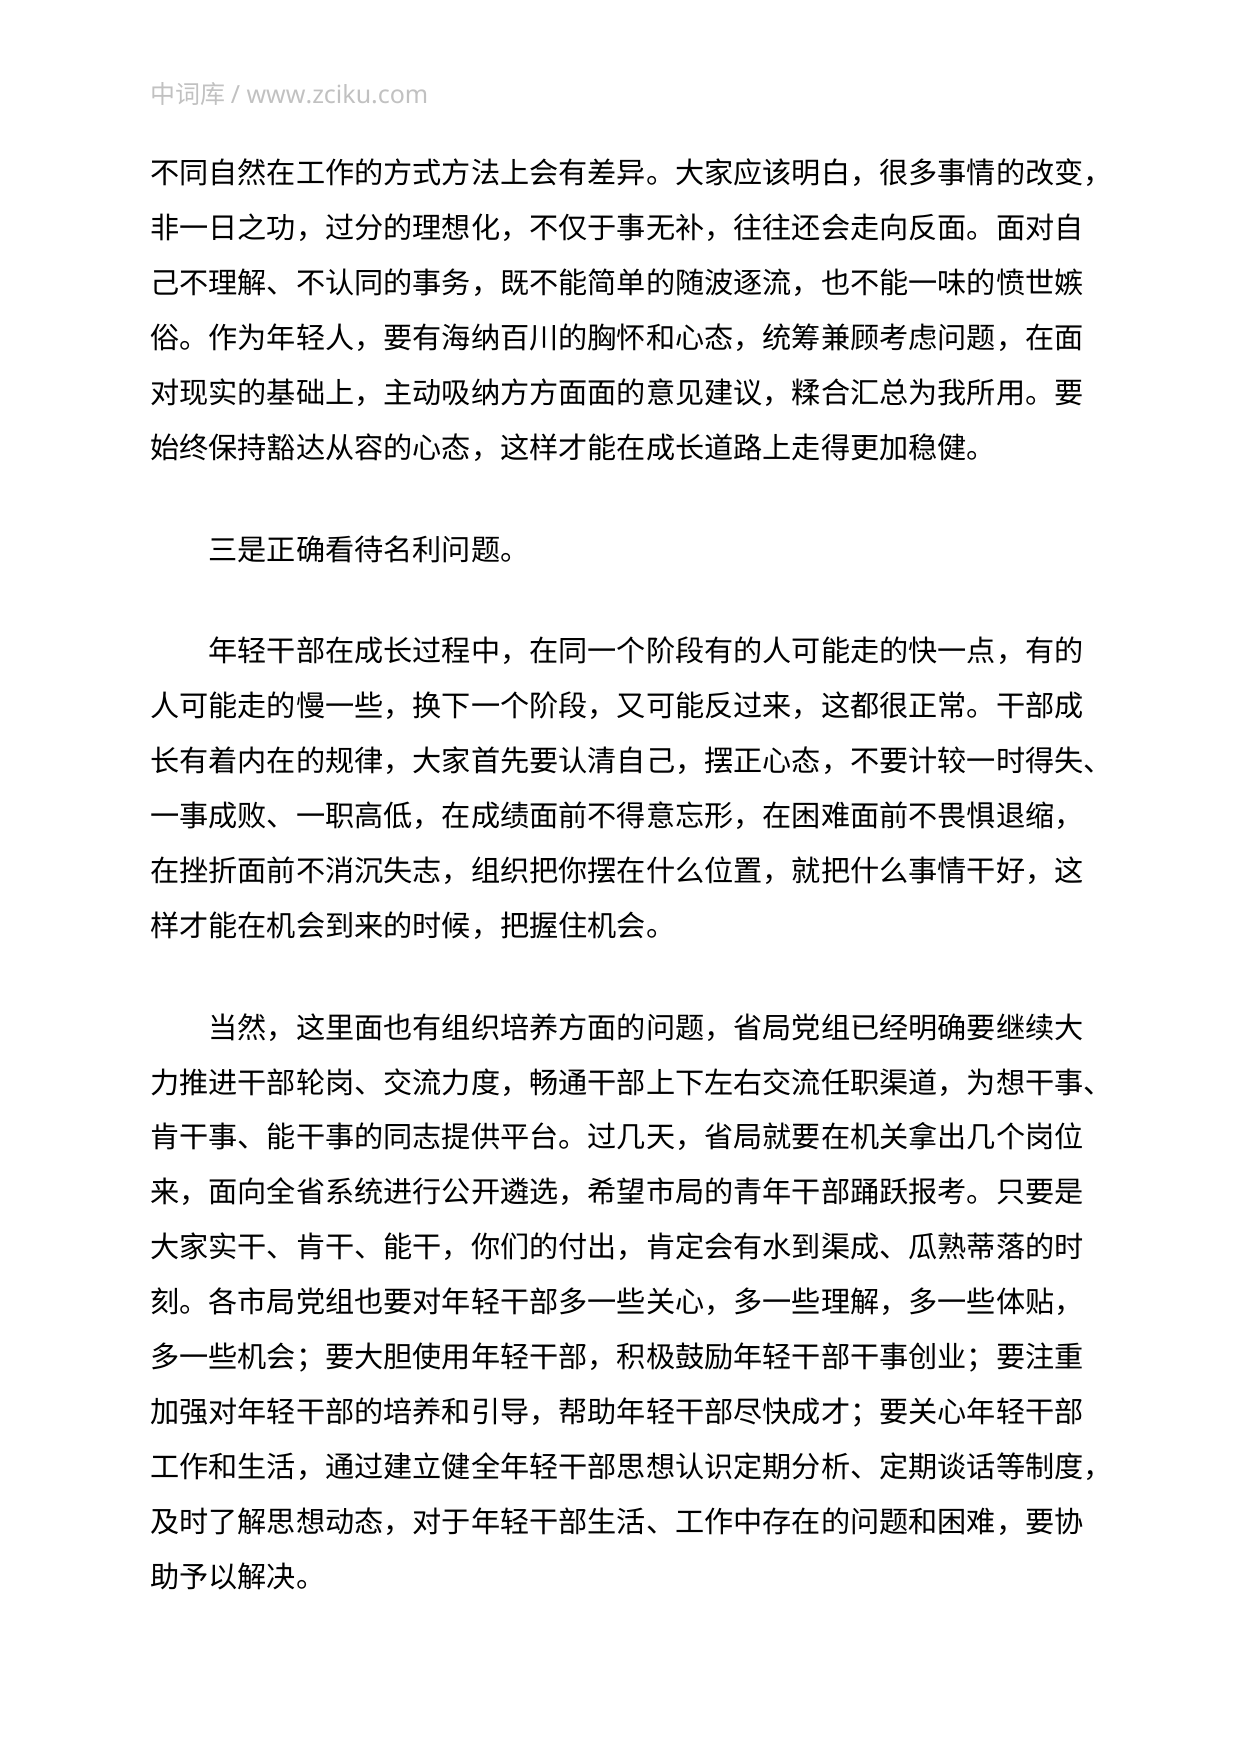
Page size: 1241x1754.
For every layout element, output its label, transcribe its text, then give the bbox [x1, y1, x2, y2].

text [150, 150, 1090, 467]
text 三是正确看待名利问题。 [150, 526, 1090, 568]
text 年轻干部在成长过程中，在同一个阶段有的人可能走的快一点，有的人可能走的慢一些，换下一个阶段，又可能反过来，这都很正常。干部成长有着内在的规律，大家首先要认清自己，摆正心态，不要计较一时得失、一事成败、一职高低，在成绩面前不得意忘形，在困难面前不畏惧退缩，在挫折面前不消沉失志，组织把你摆在什么位置，就把什么事情干好，这样才能在机会到来的时候，把握住机会。 [150, 628, 1090, 945]
text 当然，这里面也有组织培养方面的问题，省局党组已经明确要继续大力推进干部轮岗、交流力度，畅通干部上下左右交流任职渠道，为想干事、肯干事、能干事的同志提供平台。过几天，省局就要在机关拿出几个岗位来，面向全省系统进行公开遴选，希望市局的青年干部踊跃报考。只要是大家实干、肯干、能干，你们的付出，肯定会有水到渠成、瓜熟蒂落的时刻。各市局党组也要对年轻干部多一些关心，多一些理解，多一些体贴，多一些机会；要大胆使用年轻干部，积极鼓励年轻干部干事创业；要注重加强对年轻干部的培养和引导，帮助年轻干部尽快成才；要关心年轻干部工作和生活，通过建立健全年轻干部思想认识定期分析、定期谈话等制度，及时了解思想动态，对于年轻干部生活、工作中存在的问题和困难，要协助予以解决。 [150, 1004, 1090, 1596]
